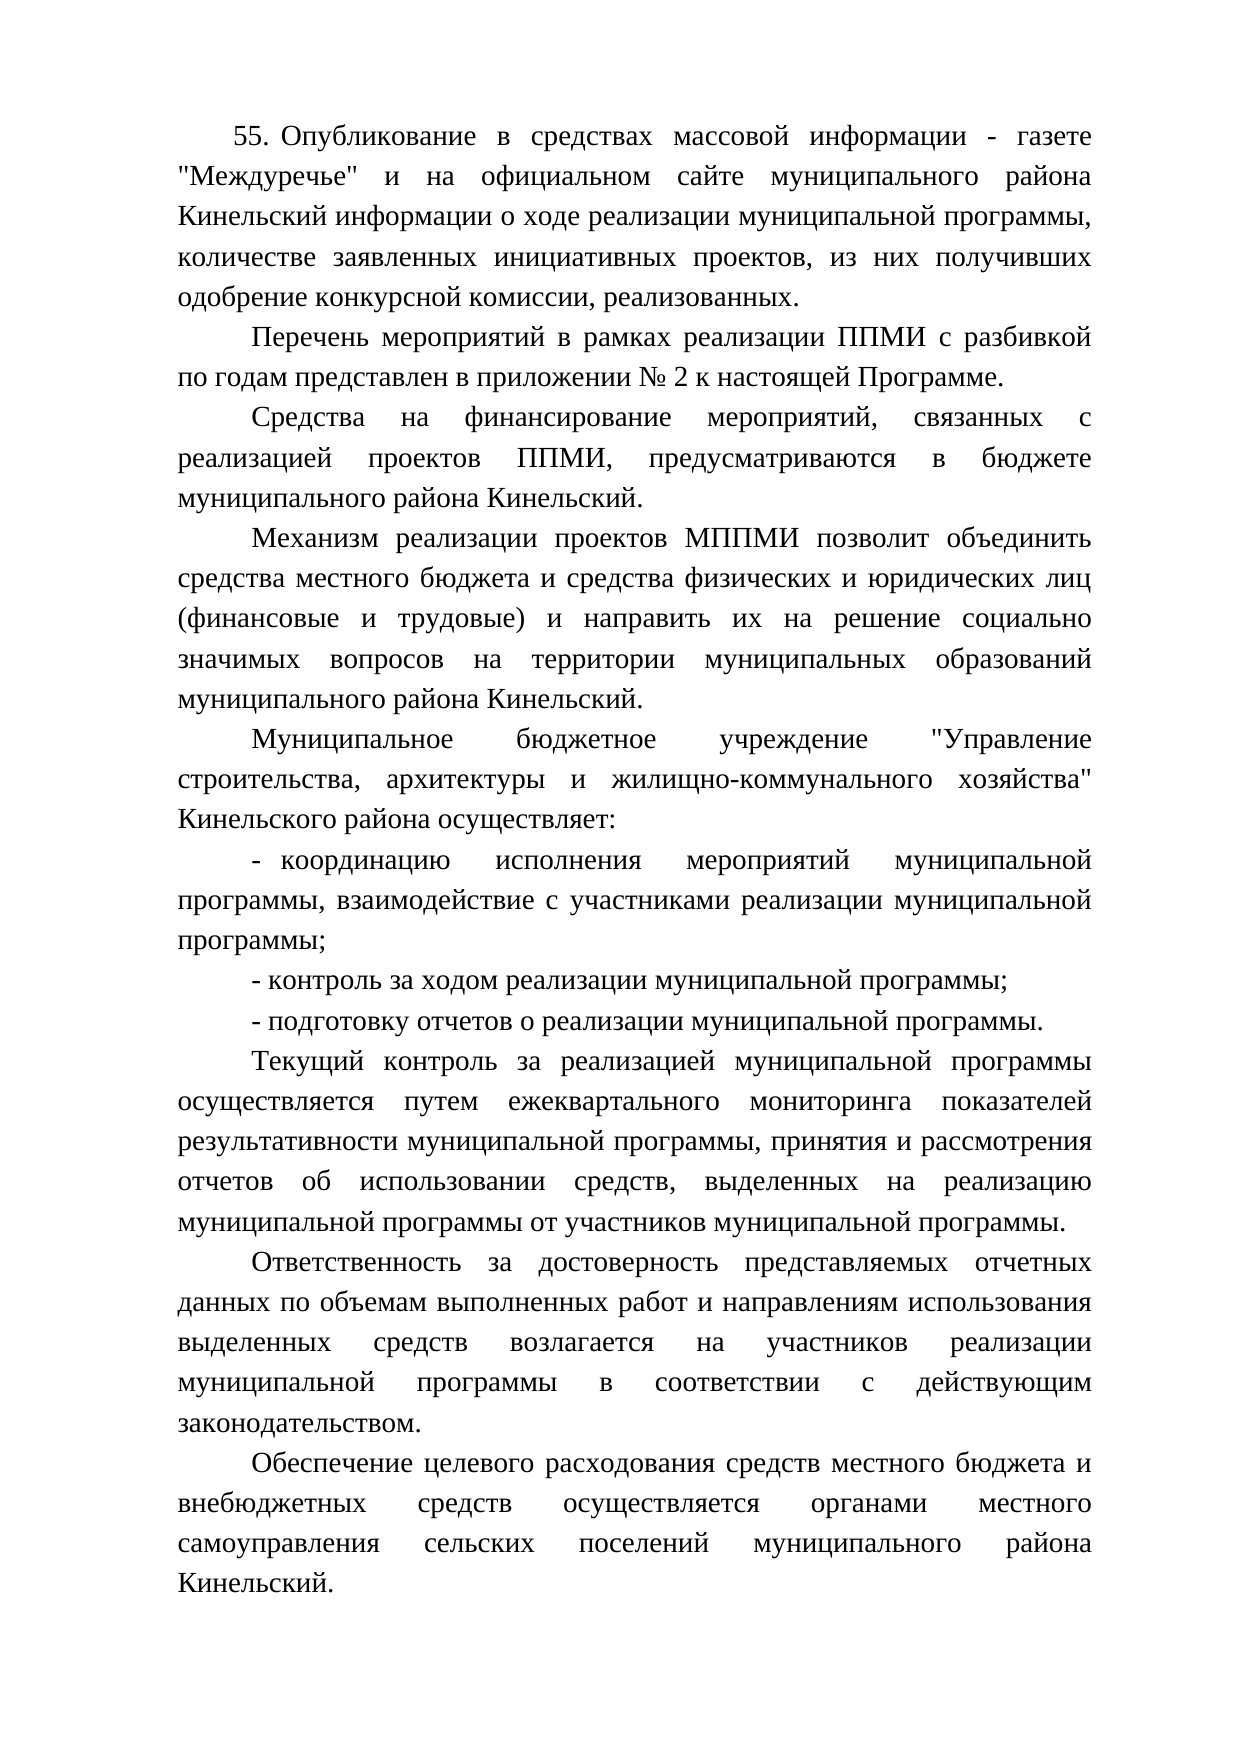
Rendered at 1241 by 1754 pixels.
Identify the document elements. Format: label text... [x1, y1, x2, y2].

text - координацию исполнения мероприятий муниципальной программы, взаимодействие с участниками реализации муниципальной программы; [177, 842, 1092, 956]
text Муниципальное бюджетное учреждение "Управление строительства, архитектуры и жилищно-коммунального хозяйства" Кинельского района осуществляет: [177, 721, 1092, 835]
text Перечень мероприятий в рамках реализации ППМИ с разбивкой по годам представлен в приложении № 2 к настоящей Программе. [177, 319, 1092, 393]
list Опубликование в средствах массовой информации - газете "Междуречье" и на официальном сайте муниципального района Кинельский информации о ходе реализации муниципальной программы, количестве заявленных инициативных проектов, из них получивших одобрение конкурсной комиссии, реализованных. [177, 118, 1092, 312]
text - контроль за ходом реализации муниципальной программы; [177, 962, 1092, 996]
text Средства на финансирование мероприятий, связанных с реализацией проектов ППМИ, предусматриваются в бюджете муниципального района Кинельский. [177, 399, 1092, 513]
text Ответственность за достоверность представляемых отчетных данных по объемам выполненных работ и направлениям использования выделенных средств возлагается на участников реализации муниципальной программы в соответствии с действующим законодательством. [177, 1244, 1092, 1438]
text Текущий контроль за реализацией муниципальной программы осуществляется путем ежеквартального мониторинга показателей результативности муниципальной программы, принятия и рассмотрения отчетов об использовании средств, выделенных на реализацию муниципальной программы от участников муниципальной программы. [177, 1043, 1092, 1237]
text - подготовку отчетов о реализации муниципальной программы. [177, 1003, 1092, 1036]
text Обеспечение целевого расходования средств местного бюджета и внебюджетных средств осуществляется органами местного самоуправления сельских поселений муниципального района Кинельский. [177, 1445, 1092, 1599]
text Механизм реализации проектов МППМИ позволит объединить средства местного бюджета и средства физических и юридических лиц (финансовые и трудовые) и направить их на решение социально значимых вопросов на территории муниципальных образований муниципального района Кинельский. [177, 520, 1092, 714]
